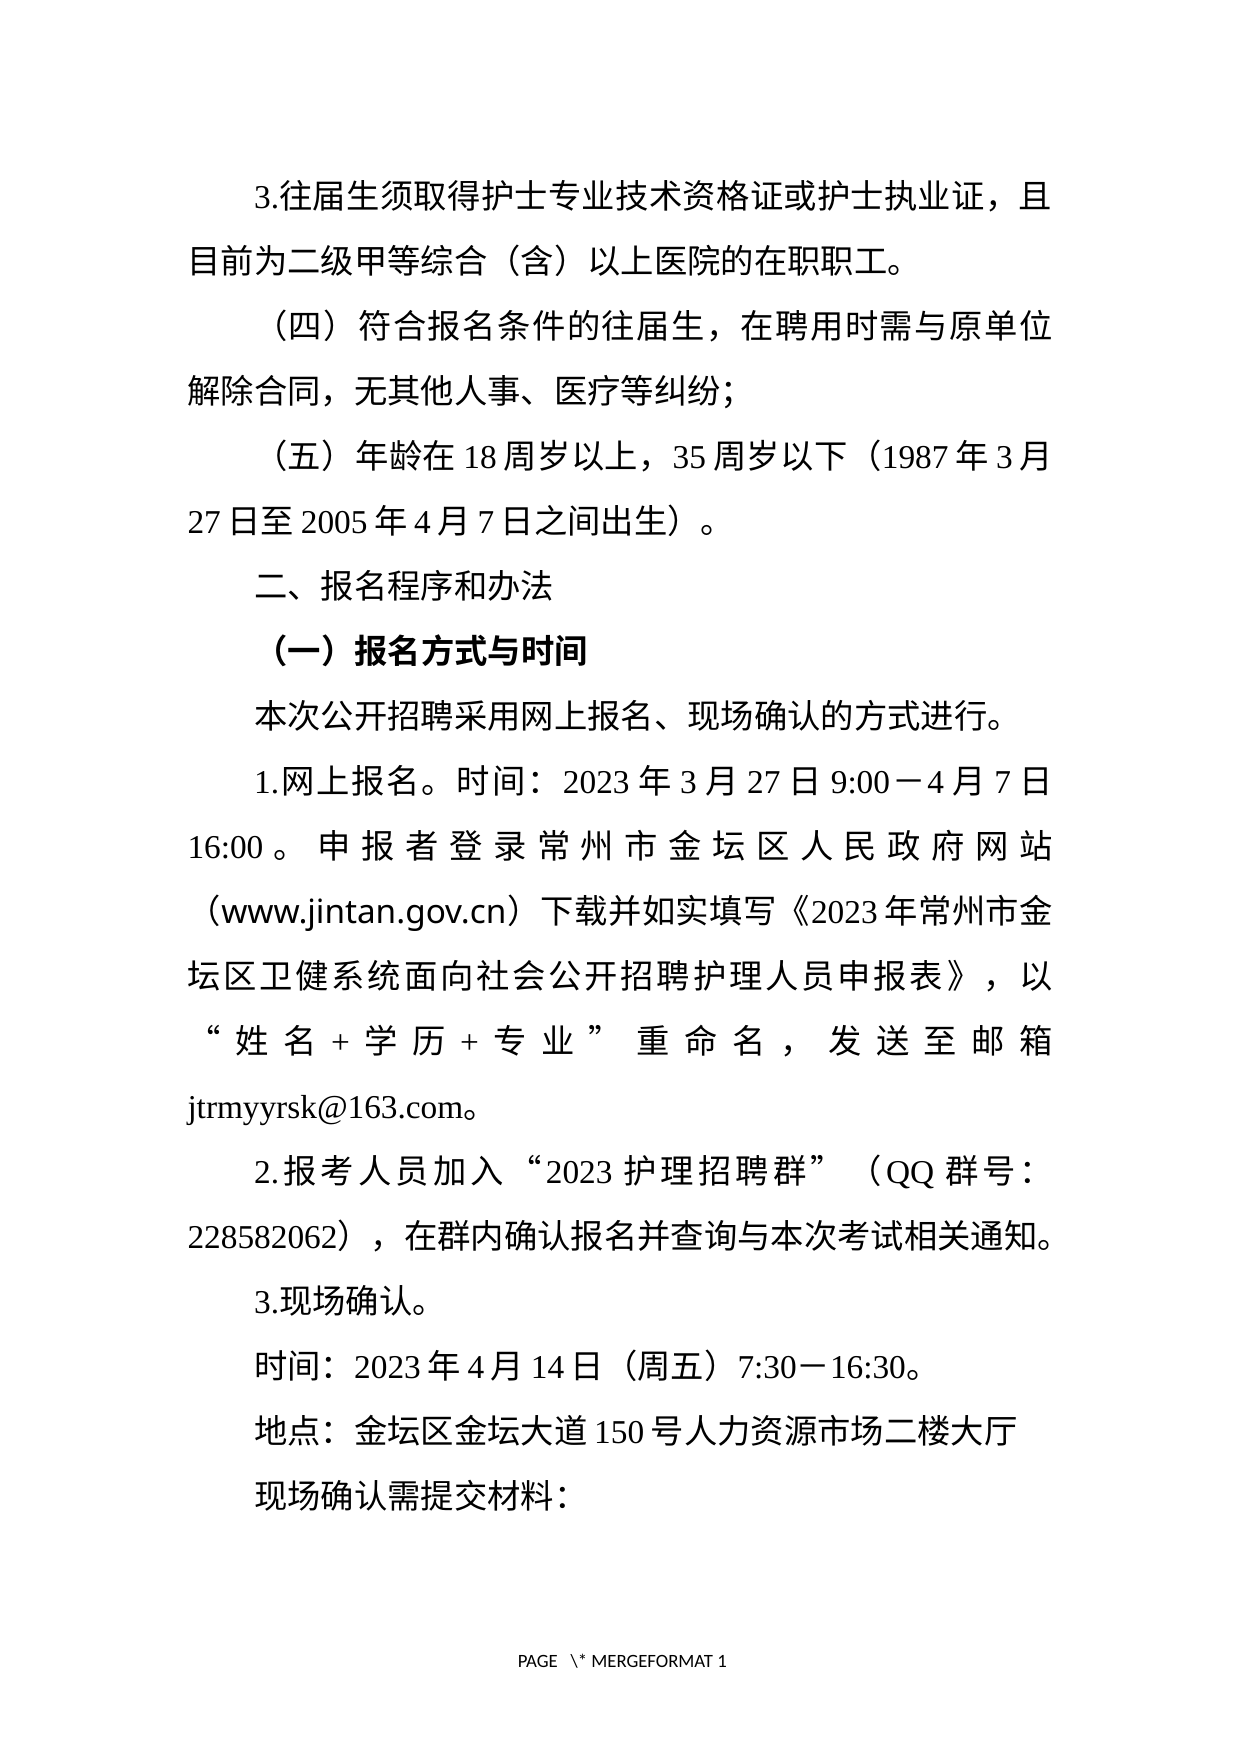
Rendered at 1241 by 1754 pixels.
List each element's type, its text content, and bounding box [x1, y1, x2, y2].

text 3.现场确认。 [187, 1267, 1053, 1332]
text 1.网上报名。时间：2023年3月27日9:00－4月7日16:00。申报者登录常州市金坛区人民政府网站（www.jintan.gov.cn）下载并如实填写《2023年常州市金坛区卫健系统面向社会公开招聘护理人员申报表》，以“姓名+学历+专业”重命名，发送至邮箱jtrmyyrsk@163.com。 [187, 747, 1053, 1137]
text 本次公开招聘采用网上报名、现场确认的方式进行。 [187, 682, 1053, 747]
text （五）年龄在18周岁以上，35周岁以下（1987年3月27日至2005年4月7日之间出生）。 [187, 422, 1053, 552]
text （一）报名方式与时间 [187, 617, 1053, 682]
text 3.往届生须取得护士专业技术资格证或护士执业证，且目前为二级甲等综合（含）以上医院的在职职工。 [187, 162, 1053, 292]
text （四）符合报名条件的往届生，在聘用时需与原单位解除合同，无其他人事、医疗等纠纷； [187, 292, 1053, 422]
text 时间：2023年4月14日（周五）7:30－16:30。 [187, 1332, 1053, 1397]
text 2.报考人员加入“2023护理招聘群”（QQ群号：228582062），在群内确认报名并查询与本次考试相关通知。 [187, 1137, 1053, 1267]
text 现场确认需提交材料： [187, 1462, 1053, 1527]
text 地点：金坛区金坛大道150号人力资源市场二楼大厅 [187, 1397, 1053, 1462]
text 二、报名程序和办法 [187, 552, 1053, 617]
